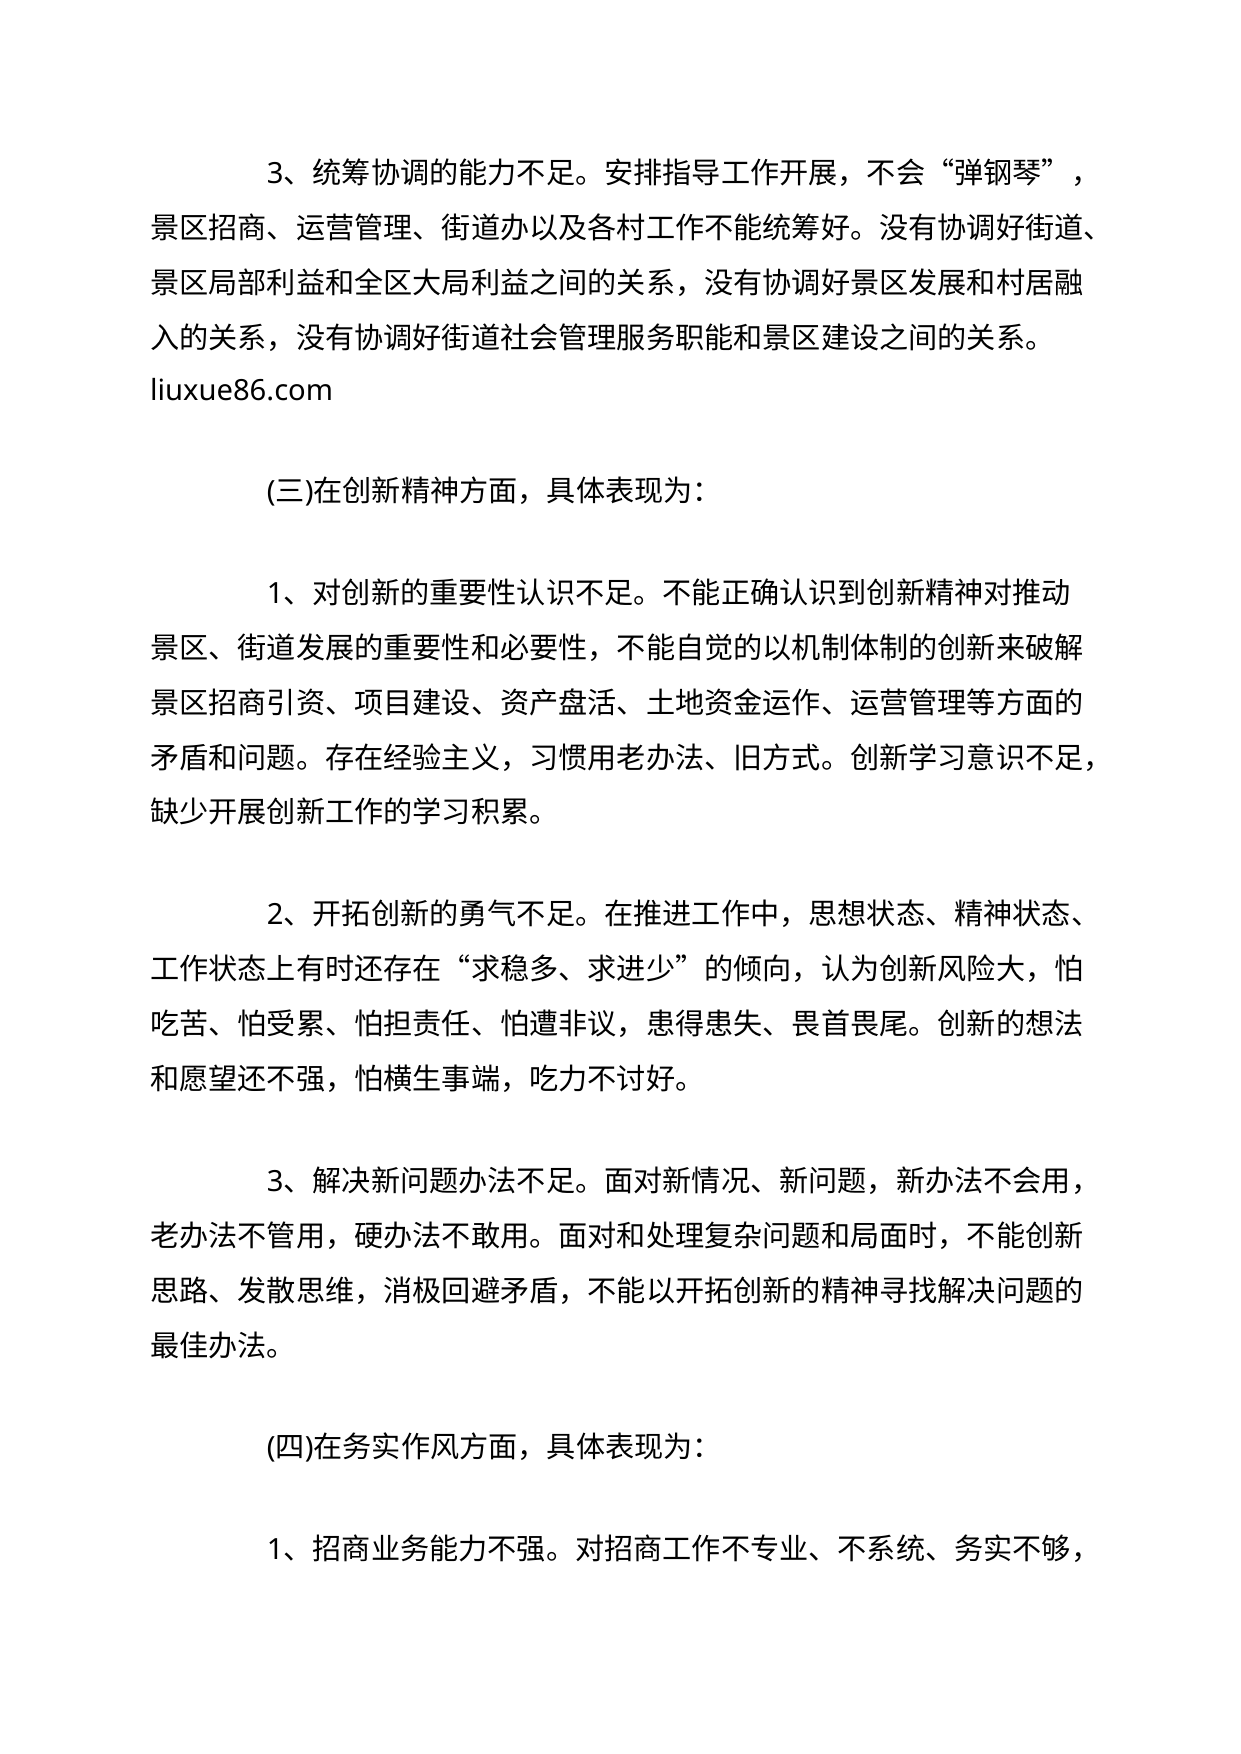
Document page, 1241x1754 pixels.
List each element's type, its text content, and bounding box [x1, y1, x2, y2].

text 1、对创新的重要性认识不足。不能正确认识到创新精神对推动景区、街道发展的重要性和必要性，不能自觉的以机制体制的创新来破解景区招商引资、项目建设、资产盘活、土地资金运作、运营管理等方面的矛盾和问题。存在经验主义，习惯用老办法、旧方式。创新学习意识不足，缺少开展创新工作的学习积累。 [150, 569, 1090, 831]
text (四)在务实作风方面，具体表现为： [150, 1424, 1090, 1466]
text 2、开拓创新的勇气不足。在推进工作中，思想状态、精神状态、工作状态上有时还存在“求稳多、求进少”的倾向，认为创新风险大，怕吃苦、怕受累、怕担责任、怕遭非议，患得患失、畏首畏尾。创新的想法和愿望还不强，怕横生事端，吃力不讨好。 [150, 891, 1090, 1098]
text (三)在创新精神方面，具体表现为： [150, 467, 1090, 510]
text 3、解决新问题办法不足。面对新情况、新问题，新办法不会用，老办法不管用，硬办法不敢用。面对和处理复杂问题和局面时，不能创新思路、发散思维，消极回避矛盾，不能以开拓创新的精神寻找解决问题的最佳办法。 [150, 1157, 1090, 1364]
text 3、统筹协调的能力不足。安排指导工作开展，不会“弹钢琴”，景区招商、运营管理、街道办以及各村工作不能统筹好。没有协调好街道、景区局部利益和全区大局利益之间的关系，没有协调好景区发展和村居融入的关系，没有协调好街道社会管理服务职能和景区建设之间的关系。liuxue86.com [150, 150, 1090, 409]
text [150, 1526, 1090, 1568]
